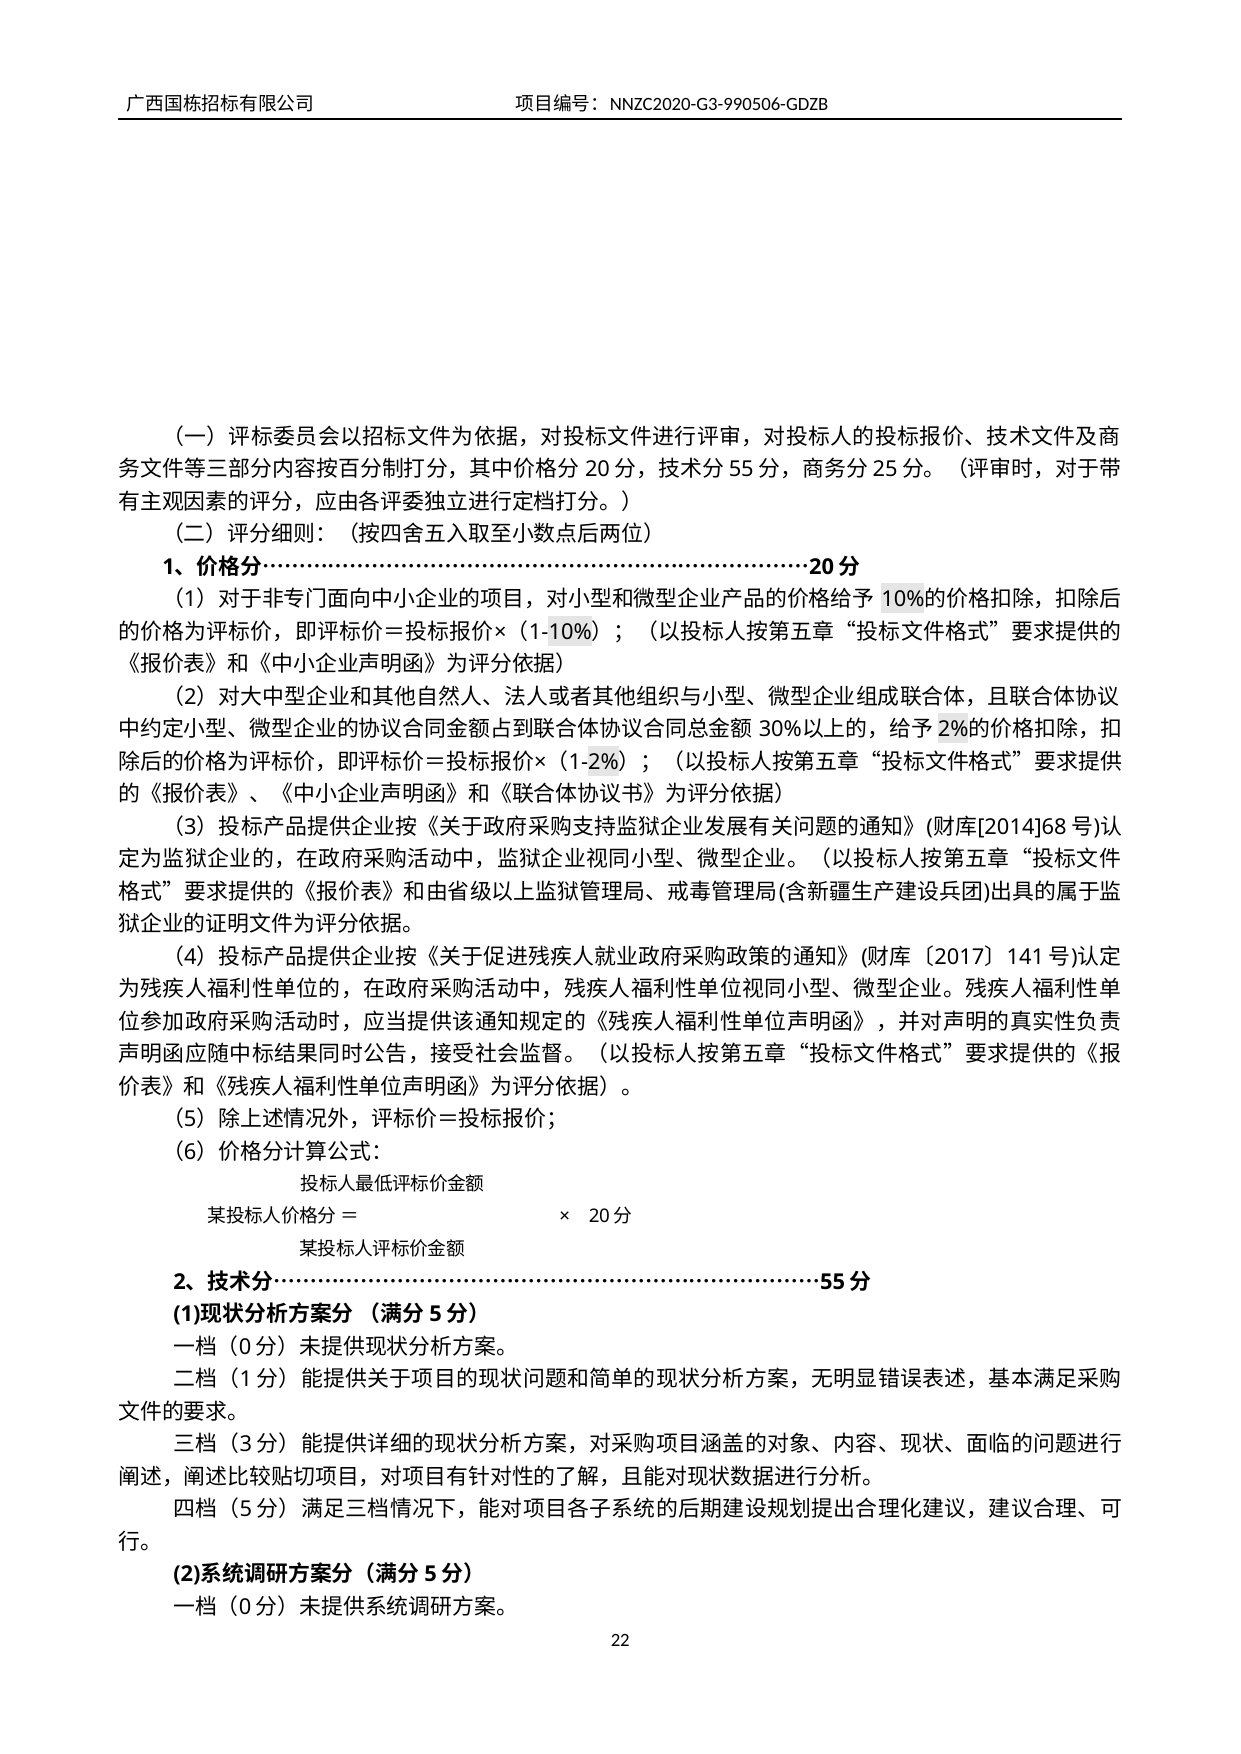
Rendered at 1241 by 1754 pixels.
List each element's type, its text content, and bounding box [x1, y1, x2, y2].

text （2）对大中型企业和其他自然人、法人或者其他组织与小型、微型企业组成联合体，且联合体协议中约定小型、微型企业的协议合同金额占到联合体协议合同总金额30%以上的，给予2%的价格扣除，扣除后的价格为评标价，即评标价＝投标报价×（1-2%）；（以投标人按第五章“投标文件格式”要求提供的《报价表》、《中小企业声明函》和《联合体协议书》为评分依据） [118, 678, 1122, 808]
text 一档（0分）未提供系统调研方案。 [118, 1588, 1122, 1621]
text （4）投标产品提供企业按《关于促进残疾人就业政府采购政策的通知》(财库〔2017〕141号)认定为残疾人福利性单位的，在政府采购活动中，残疾人福利性单位视同小型、微型企业。残疾人福利性单位参加政府采购活动时，应当提供该通知规定的《残疾人福利性单位声明函》，并对声明的真实性负责。声明函应随中标结果同时公告，接受社会监督。（以投标人按第五章“投标文件格式”要求提供的《报价表》和《残疾人福利性单位声明函》为评分依据）。 [118, 938, 1122, 1101]
text (1)现状分析方案分 （满分 5分） [118, 1296, 1122, 1328]
text (2)系统调研方案分（满分 5分） [118, 1556, 1122, 1588]
text 二档（1分）能提供关于项目的现状问题和简单的现状分析方案，无明显错误表述，基本满足采购文件的要求。 [118, 1361, 1122, 1426]
text （3）投标产品提供企业按《关于政府采购支持监狱企业发展有关问题的通知》(财库[2014]68号)认定为监狱企业的，在政府采购活动中，监狱企业视同小型、微型企业。（以投标人按第五章“投标文件格式”要求提供的《报价表》和由省级以上监狱管理局、戒毒管理局(含新疆生产建设兵团)出具的属于监狱企业的证明文件为评分依据。 [118, 808, 1122, 938]
text 1、价格分…………………………………………………………………20分 [118, 548, 1122, 581]
text 某投标人价格分 ＝ × 20分 [118, 1198, 1122, 1231]
text 某投标人评标价金额 [118, 1231, 1122, 1263]
text （二）评分细则：（按四舍五入取至小数点后两位） [118, 516, 1122, 548]
text 三档（3分）能提供详细的现状分析方案，对采购项目涵盖的对象、内容、现状、面临的问题进行阐述，阐述比较贴切项目，对项目有针对性的了解，且能对现状数据进行分析。 [118, 1426, 1122, 1491]
text （一）评标委员会以招标文件为依据，对投标文件进行评审，对投标人的投标报价、技术文件及商务文件等三部分内容按百分制打分，其中价格分20分，技术分55分，商务分25分。（评审时，对于带有主观因素的评分，应由各评委独立进行定档打分。） [118, 418, 1122, 516]
text 2、技术分…………………………………………………………………55分 [118, 1263, 1122, 1296]
text （1）对于非专门面向中小企业的项目，对小型和微型企业产品的价格给予10%的价格扣除，扣除后的价格为评标价，即评标价＝投标报价×（1-10%）；（以投标人按第五章“投标文件格式”要求提供的《报价表》和《中小企业声明函》为评分依据） [118, 581, 1122, 678]
text 投标人最低评标价金额 [118, 1166, 1122, 1198]
text 四档（5分）满足三档情况下，能对项目各子系统的后期建设规划提出合理化建议，建议合理、可行。 [118, 1491, 1122, 1556]
text （5）除上述情况外，评标价＝投标报价； [118, 1101, 1122, 1133]
text 一档（0分）未提供现状分析方案。 [118, 1328, 1122, 1361]
text （6）价格分计算公式： [118, 1133, 1122, 1166]
